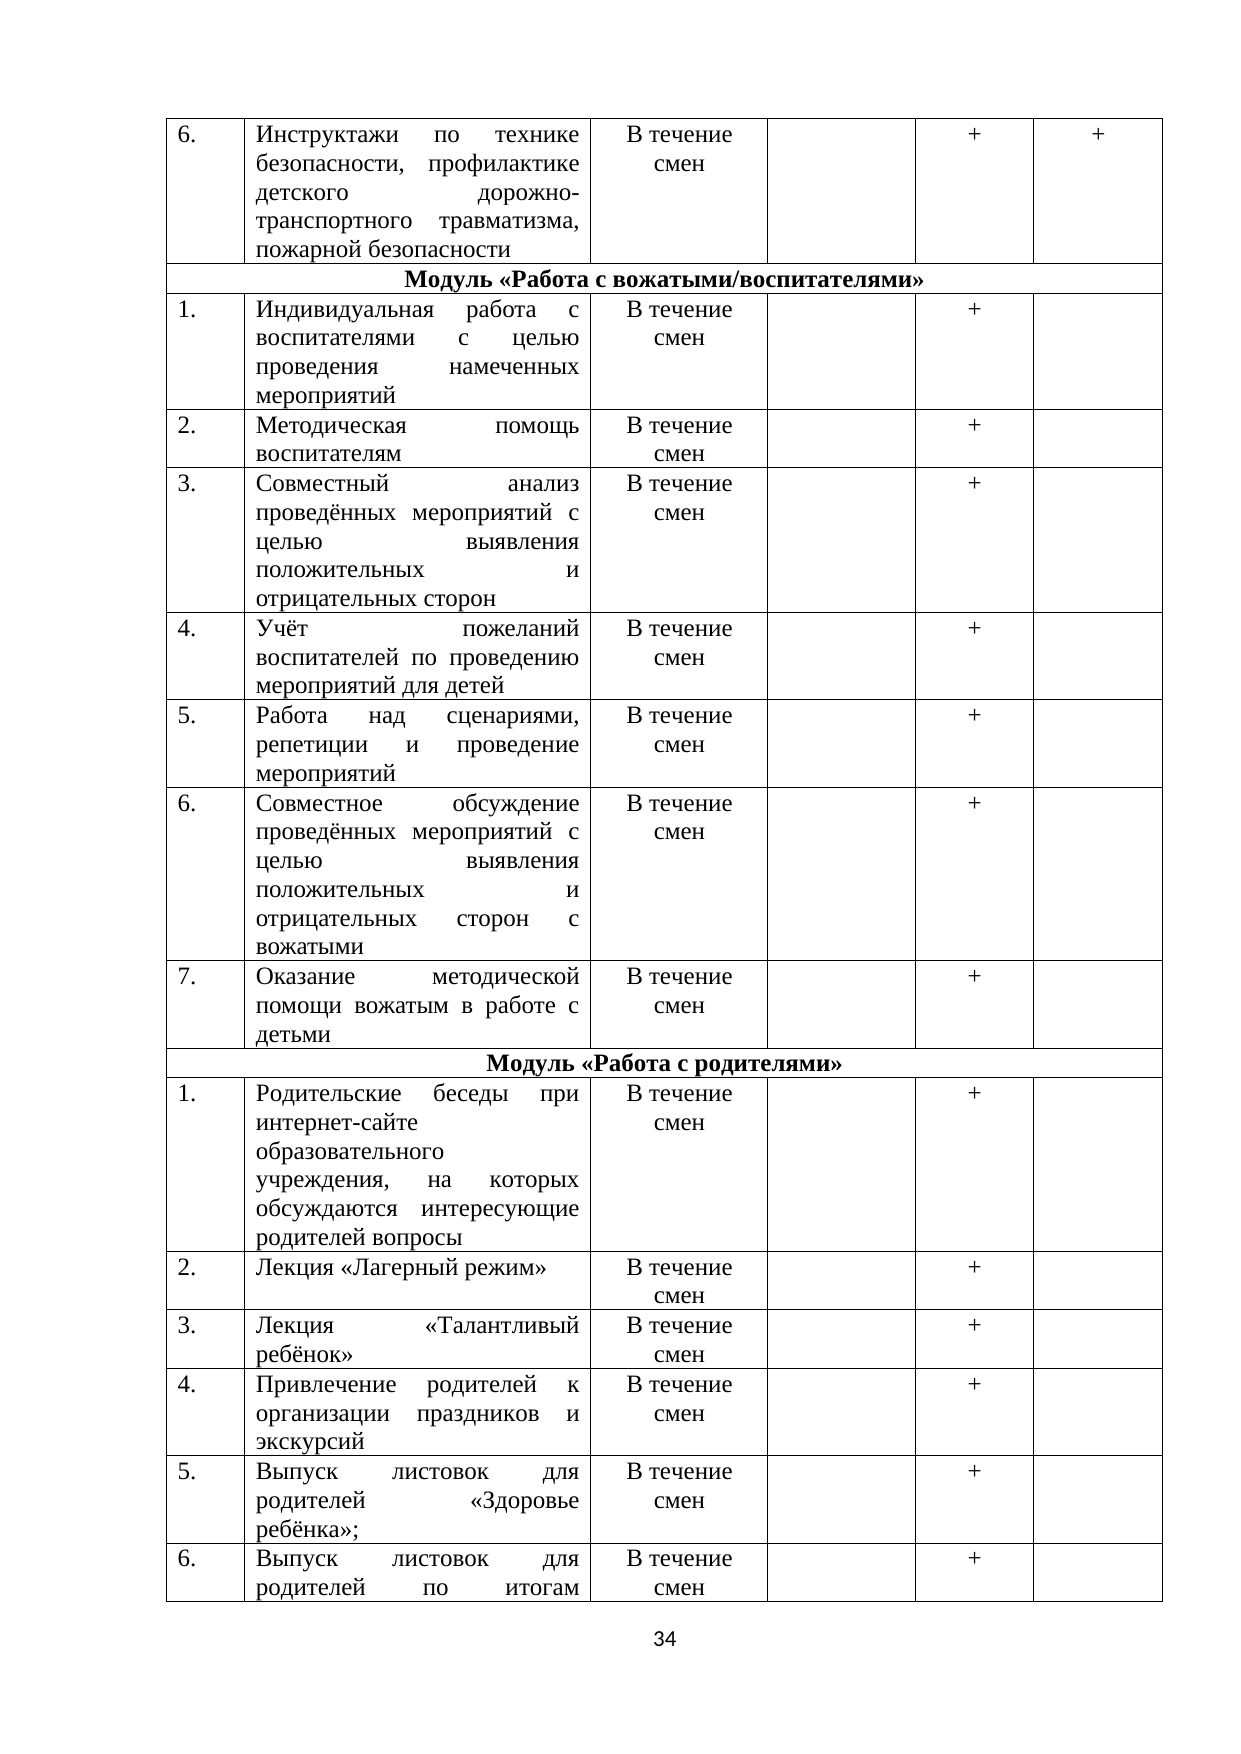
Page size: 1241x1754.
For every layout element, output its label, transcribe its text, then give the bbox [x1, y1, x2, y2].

table_cell Модуль «Работа с родителями» [167, 1049, 1162, 1077]
table_cell [768, 613, 915, 699]
table_cell + [916, 788, 1033, 960]
table_cell 4. [167, 1369, 244, 1455]
table_cell В течение смен [591, 410, 767, 467]
table_cell + [916, 119, 1033, 263]
table_cell [1034, 788, 1162, 960]
table_cell [768, 410, 915, 467]
table_cell Методическая помощь воспитателям [245, 410, 590, 467]
table_cell + [916, 613, 1033, 699]
table_cell [1034, 294, 1162, 409]
table_cell В течение смен [591, 961, 767, 1047]
table_cell + [916, 1078, 1033, 1251]
table_cell 5. [167, 1456, 244, 1542]
table_cell Оказание методической помощи вожатым в работе с детьми [245, 961, 590, 1047]
table_cell 2. [167, 410, 244, 467]
table_cell Работа над сценариями, репетиции и проведение мероприятий [245, 700, 590, 787]
table_cell [768, 788, 915, 960]
table_cell В течение смен [591, 788, 767, 960]
table_cell Инструктажи по технике безопасности, профилактике детского дорожно-транспортного травматизма, пожарной безопасности [245, 119, 434, 263]
table_cell [1034, 410, 1162, 467]
table_cell 6. [167, 788, 244, 960]
table_cell 3. [167, 468, 244, 612]
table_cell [245, 1544, 590, 1601]
table_cell [768, 1544, 915, 1601]
table_cell [1034, 468, 1162, 612]
table_cell [768, 1078, 915, 1251]
table_cell В течение смен [591, 119, 767, 263]
table_cell 2. [167, 1252, 244, 1309]
table_cell [768, 1310, 915, 1368]
table_cell 5. [167, 700, 244, 787]
table_cell [768, 961, 915, 1047]
table_cell [1034, 1252, 1162, 1309]
table_cell [768, 700, 915, 787]
table_cell 6. [167, 1544, 244, 1601]
table_cell В течение смен [591, 468, 767, 612]
table_cell + [1034, 119, 1162, 263]
table_cell Выпуск листовок для родителей «Здоровье ребёнка»; [245, 1456, 590, 1542]
table_cell [1034, 700, 1162, 787]
table_cell + [916, 1252, 1033, 1309]
table_cell [1034, 613, 1162, 699]
table_cell + [916, 1310, 1033, 1368]
table_cell В течение смен [591, 294, 767, 409]
table_cell [1034, 1456, 1162, 1542]
table_cell Родительские беседы при интернет-сайте образовательного учреждения, на которых обсуждаются интересующие родителей вопросы [245, 1078, 590, 1251]
table_cell В течение смен [591, 1078, 767, 1251]
table_cell [1034, 961, 1162, 1047]
table_cell [1034, 1310, 1162, 1368]
table_cell [768, 1369, 915, 1455]
table_cell + [916, 1456, 1033, 1542]
table_cell [768, 1456, 915, 1542]
table_cell + [916, 961, 1033, 1047]
table_cell Привлечение родителей к организации праздников и экскурсий [245, 1369, 590, 1455]
table_cell В течение смен [591, 1544, 767, 1601]
table_cell Индивидуальная работа с воспитателями с целью проведения намеченных мероприятий [245, 294, 590, 409]
table_cell [1034, 1369, 1162, 1455]
table_cell Модуль «Работа с вожатыми/воспитателями» [167, 264, 1162, 293]
table_cell В течение смен [591, 700, 767, 787]
table_cell + [916, 700, 1033, 787]
table_cell [768, 294, 915, 409]
table_cell Учёт пожеланий воспитателей по проведению мероприятий для детей [245, 613, 590, 699]
table_cell [768, 1252, 915, 1309]
table_cell Инструктажи по технике безопасности, профилактике детского дорожно-транспортного травматизма, пожарной безопасности [511, 119, 590, 263]
table_cell В течение смен [591, 1252, 767, 1309]
table_cell 7. [167, 961, 244, 1047]
table_cell [1034, 1544, 1162, 1601]
table_cell + [916, 468, 1033, 612]
table_cell [1034, 1078, 1162, 1251]
table_cell + [916, 410, 1033, 467]
table_cell Совместный анализ проведённых мероприятий с целью выявления положительных и отрицательных сторон [245, 468, 590, 612]
table_cell В течение смен [591, 613, 767, 699]
table_cell 1. [167, 1078, 244, 1251]
table_cell [768, 119, 915, 263]
table_cell 6. [167, 119, 244, 263]
table_cell + [916, 1369, 1033, 1455]
table_cell + [916, 1544, 1033, 1601]
table_cell В течение смен [591, 1369, 767, 1455]
table_cell В течение смен [591, 1456, 767, 1542]
table_cell Совместное обсуждение проведённых мероприятий с целью выявления положительных и отрицательных сторон с вожатыми [245, 788, 590, 960]
table_cell 1. [167, 294, 244, 409]
table_cell Лекция «Талантливый ребёнок» [245, 1310, 590, 1368]
table_cell 3. [167, 1310, 244, 1368]
table_cell Лекция «Лагерный режим» [245, 1252, 590, 1309]
table_cell [768, 468, 915, 612]
table_cell + [916, 294, 1033, 409]
table_cell 4. [167, 613, 244, 699]
table_cell В течение смен [591, 1310, 767, 1368]
